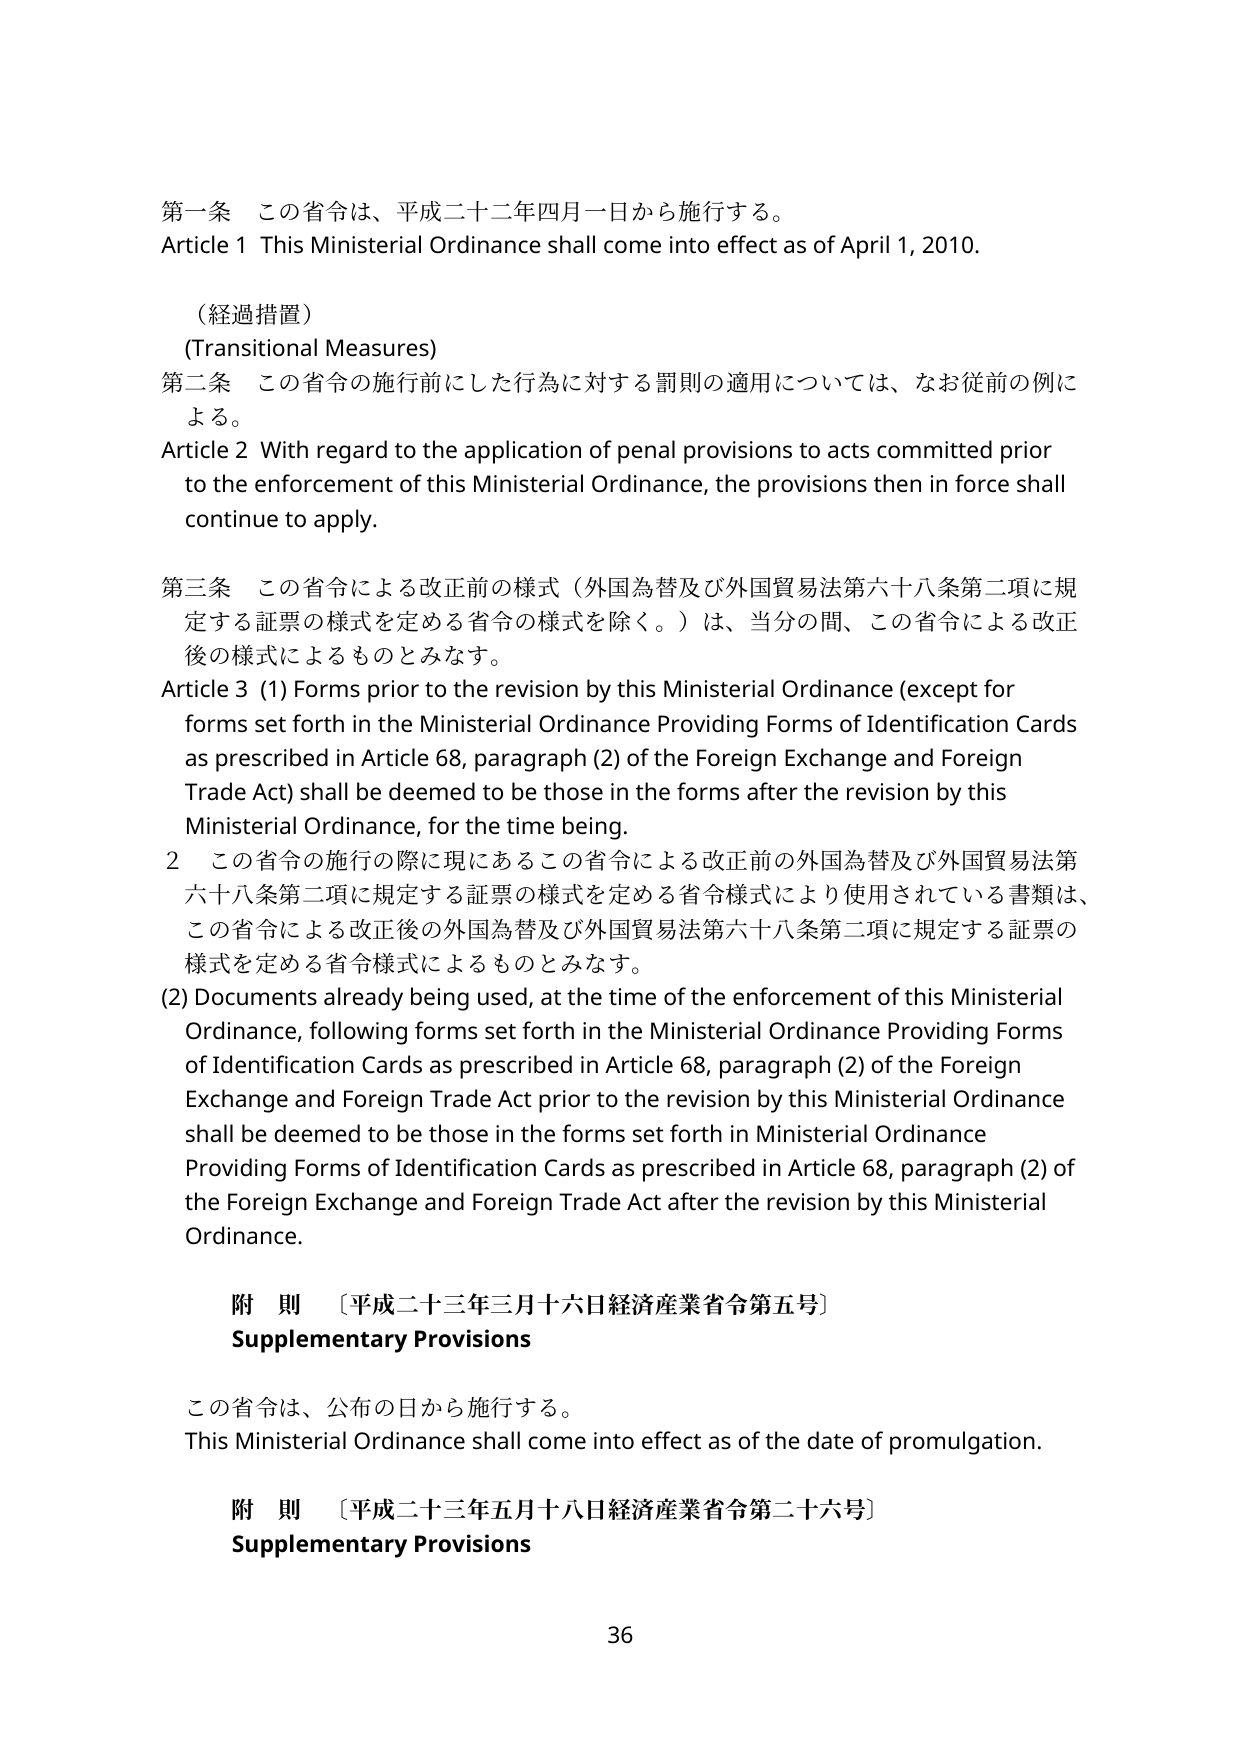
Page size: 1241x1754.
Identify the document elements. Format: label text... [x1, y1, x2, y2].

text Supplementary Provisions [230, 1526, 1079, 1560]
text (2) Documents already being used, at the time of the enforcement of this Ministerial Ordinance, following forms set forth in the Ministerial Ordinance Providing Forms of Identification Cards as prescribed in Article 68, paragraph (2) of the Foreign Exchange and Foreign Trade Act prior to the revision by this Ministerial Ordinance shall be deemed to be those in the forms set forth in Ministerial Ordinance Providing Forms of Identification Cards as prescribed in Article 68, paragraph (2) of the Foreign Exchange and Foreign Trade Act after the revision by this Ministerial Ordinance. [161, 979, 1079, 1253]
text (Transitional Measures) [184, 330, 1079, 364]
text （経過措置） [184, 296, 1079, 330]
text 附 則 〔平成二十三年三月十六日経済産業省令第五号〕 [230, 1287, 1079, 1321]
text 第二条 この省令の施行前にした行為に対する罰則の適用については、なお従前の例による。 [161, 364, 1079, 433]
text This Ministerial Ordinance shall come into effect as of the date of promulgation. [161, 1424, 1079, 1458]
text Article 1 This Ministerial Ordinance shall come into effect as of April 1, 2010. [161, 228, 1079, 262]
text 第三条 この省令による改正前の様式（外国為替及び外国貿易法第六十八条第二項に規定する証票の様式を定める省令の様式を除く。）は、当分の間、この省令による改正後の様式によるものとみなす。 [161, 569, 1079, 672]
text この省令は、公布の日から施行する。 [161, 1389, 1079, 1424]
text Supplementary Provisions [230, 1321, 1079, 1355]
text 附 則 〔平成二十三年五月十八日経済産業省令第二十六号〕 [230, 1492, 1079, 1526]
text ２ この省令の施行の際に現にあるこの省令による改正前の外国為替及び外国貿易法第六十八条第二項に規定する証票の様式を定める省令様式により使用されている書類は、この省令による改正後の外国為替及び外国貿易法第六十八条第二項に規定する証票の様式を定める省令様式によるものとみなす。 [161, 843, 1079, 979]
text Article 2 With regard to the application of penal provisions to acts committed prior to the enforcement of this Ministerial Ordinance, the provisions then in force shall continue to apply. [161, 433, 1079, 535]
text Article 3 (1) Forms prior to the revision by this Ministerial Ordinance (except for forms set forth in the Ministerial Ordinance Providing Forms of Identification Cards as prescribed in Article 68, paragraph (2) of the Foreign Exchange and Foreign Trade Act) shall be deemed to be those in the forms after the revision by this Ministerial Ordinance, for the time being. [161, 672, 1079, 843]
text 第一条 この省令は、平成二十二年四月一日から施行する。 [161, 194, 1079, 228]
